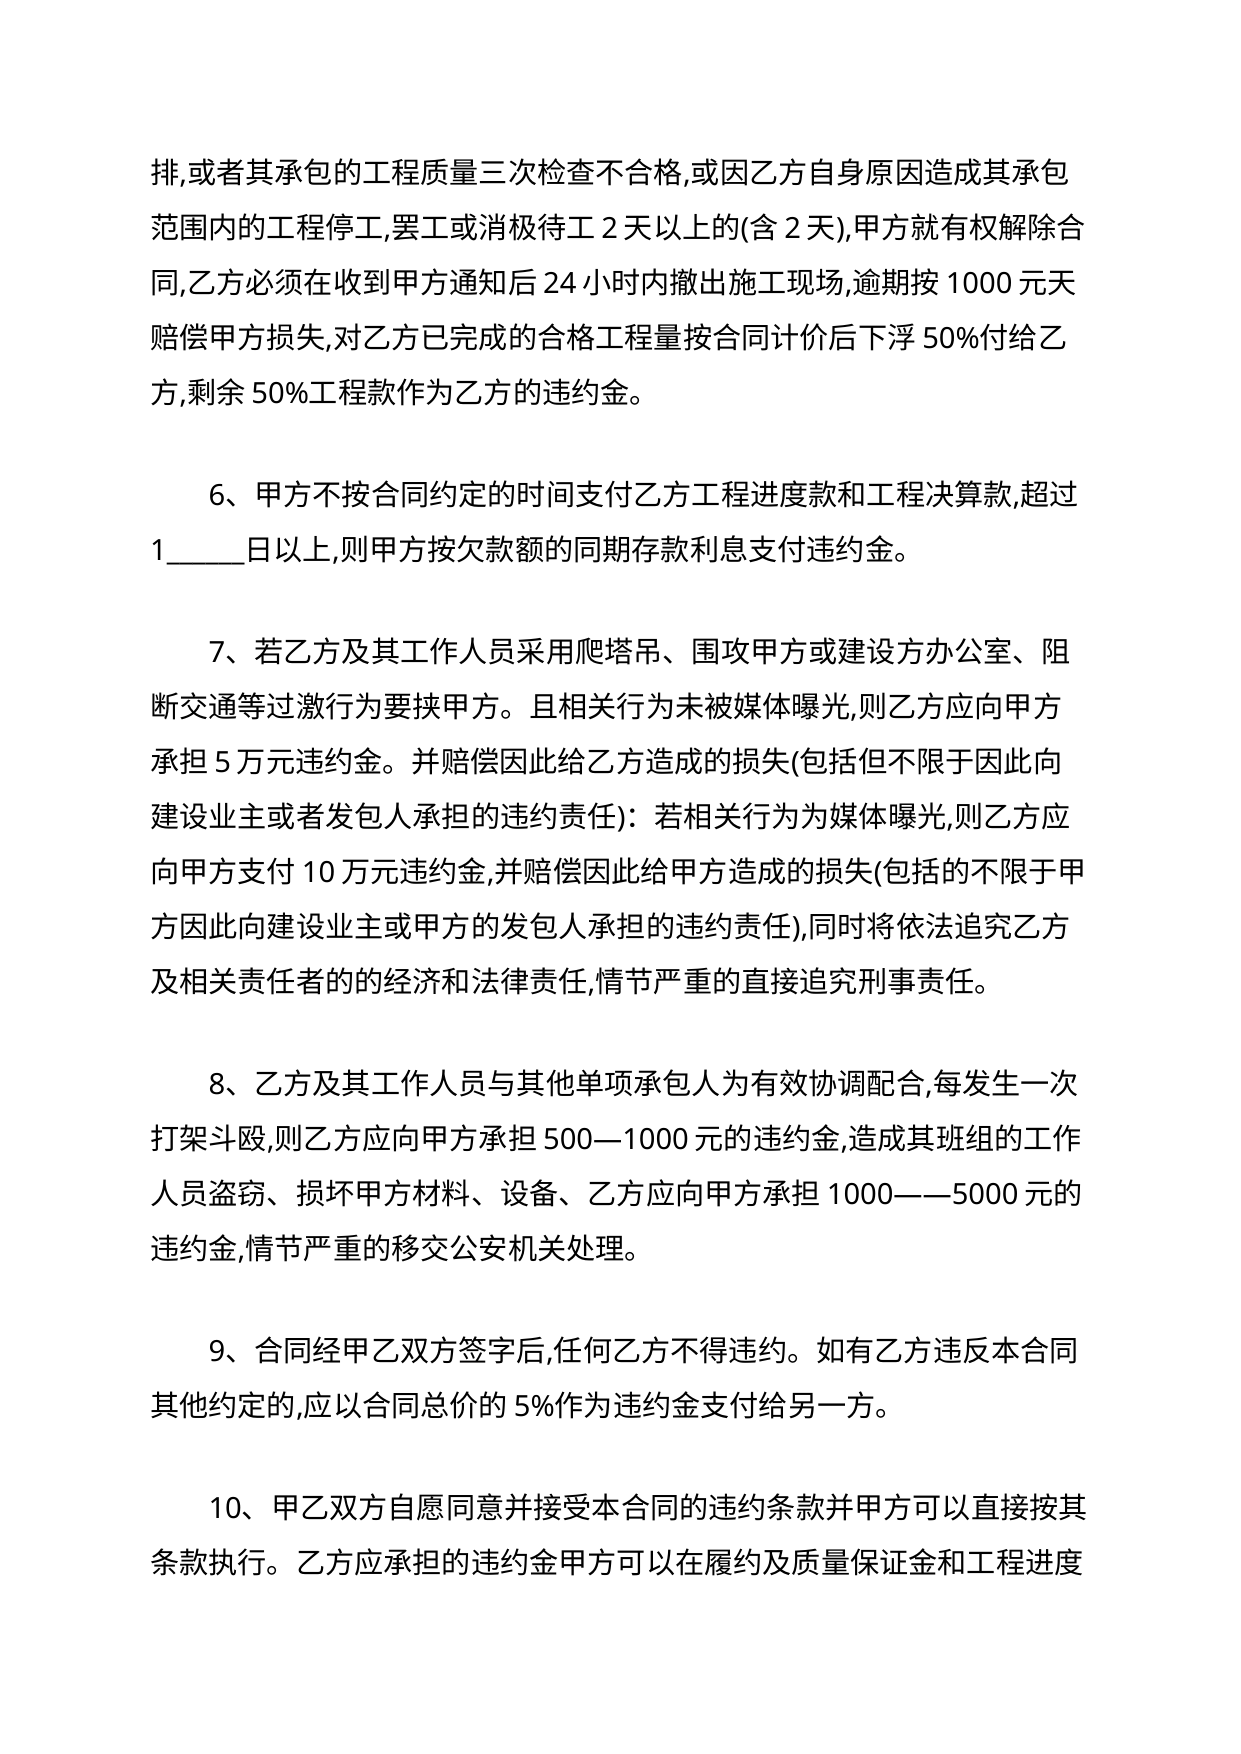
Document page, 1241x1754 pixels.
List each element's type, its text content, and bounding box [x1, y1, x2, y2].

text 8、乙方及其工作人员与其他单项承包人为有效协调配合,每发生一次打架斗殴,则乙方应向甲方承担500—1000元的违约金,造成其班组的工作人员盗窃、损坏甲方材料、设备、乙方应向甲方承担1000——5000元的违约金,情节严重的移交公安机关处理。 [150, 1061, 1090, 1268]
text 9、合同经甲乙双方签字后,任何乙方不得违约。如有乙方违反本合同其他约定的,应以合同总价的5%作为违约金支付给另一方。 [150, 1328, 1090, 1425]
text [150, 150, 1090, 412]
text 7、若乙方及其工作人员采用爬塔吊、围攻甲方或建设方办公室、阻断交通等过激行为要挟甲方。且相关行为未被媒体曝光,则乙方应向甲方承担5万元违约金。并赔偿因此给乙方造成的损失(包括但不限于因此向建设业主或者发包人承担的违约责任)：若相关行为为媒体曝光,则乙方应向甲方支付10万元违约金,并赔偿因此给甲方造成的损失(包括的不限于甲方因此向建设业主或甲方的发包人承担的违约责任),同时将依法追究乙方及相关责任者的的经济和法律责任,情节严重的直接追究刑事责任。 [150, 629, 1090, 1001]
text 6、甲方不按合同约定的时间支付乙方工程进度款和工程决算款,超过1______日以上,则甲方按欠款额的同期存款利息支付违约金。 [150, 472, 1090, 569]
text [150, 1485, 1090, 1582]
